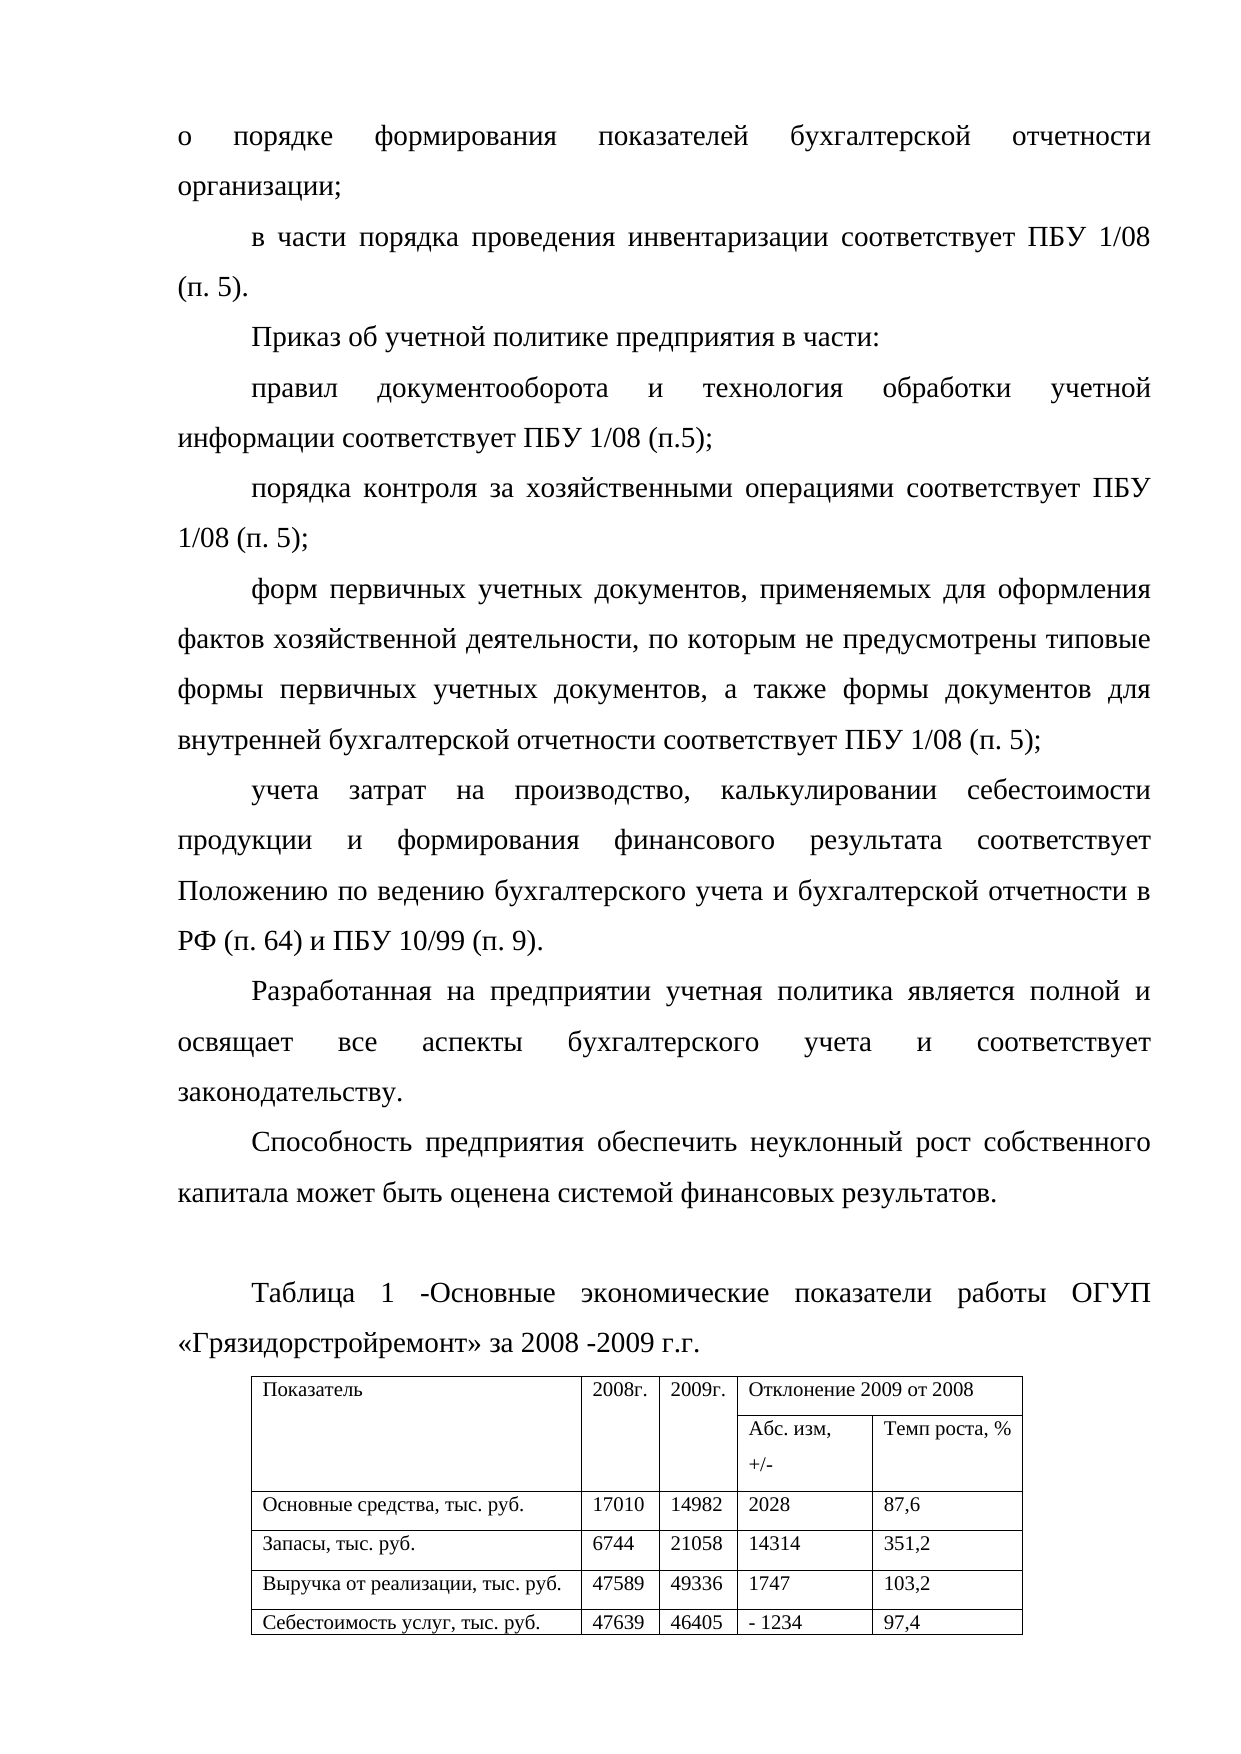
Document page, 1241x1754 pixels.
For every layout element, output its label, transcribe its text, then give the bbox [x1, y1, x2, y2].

table_cell - 1234 [738, 1610, 872, 1634]
table_cell 49336 [660, 1571, 737, 1609]
table_cell 17010 [582, 1492, 659, 1530]
table_cell 14314 [738, 1531, 872, 1569]
text Разработанная на предприятии учетная политика является полной и освящает все аспекты бухгалтерского учета и соответствует законодательству. [177, 973, 1152, 1108]
table_cell 21058 [660, 1531, 737, 1569]
text в части порядка проведения инвентаризации соответствует ПБУ 1/08 (п. 5). [177, 219, 1152, 303]
text учета затрат на производство, калькулировании себестоимости продукции и формирования финансового результата соответствует Положению по ведению бухгалтерского учета и бухгалтерской отчетности в РФ (п. 64) и ПБУ 10/99 (п. 9). [177, 772, 1152, 957]
table_cell 47639 [582, 1610, 659, 1634]
table_cell Основные средства, тыс. руб. [252, 1492, 581, 1530]
table_header Показатель [252, 1377, 581, 1491]
table_header 2008г. [582, 1377, 659, 1491]
table_cell 1747 [738, 1571, 872, 1609]
text форм первичных учетных документов, применяемых для оформления фактов хозяйственной деятельности, по которым не предусмотрены типовые формы первичных учетных документов, а также формы документов для внутренней бухгалтерской отчетности соответствует ПБУ 1/08 (п. 5); [177, 571, 1152, 755]
table_cell 14982 [660, 1492, 737, 1530]
text Способность предприятия обеспечить неуклонный рост собственного капитала может быть оценена системой финансовых результатов. [177, 1124, 1152, 1208]
table_cell 2028 [738, 1492, 872, 1530]
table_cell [252, 1610, 581, 1634]
text порядка контроля за хозяйственными операциями соответствует ПБУ 1/08 (п. 5); [177, 470, 1152, 554]
table_cell 47589 [582, 1571, 659, 1609]
text Таблица 1 -Основные экономические показатели работы ОГУП «Грязидорстройремонт» за 2008 .г. [177, 1275, 1152, 1359]
table_header Отклонение 2009 от 2008 [738, 1377, 1022, 1415]
table_cell 46405 [660, 1610, 737, 1634]
table_cell 87,6 [873, 1492, 1022, 1530]
table_cell Темп роста, % [873, 1416, 1022, 1491]
table_cell Абс. изм, +/- [738, 1416, 872, 1491]
table_cell Выручка от реализации, тыс. руб. [252, 1571, 581, 1609]
table_cell Запасы, тыс. руб. [252, 1531, 581, 1569]
table_header 2009г. [660, 1377, 737, 1491]
table_cell 351,2 [873, 1531, 1022, 1569]
table_cell 97,4 [873, 1610, 1022, 1634]
table_cell 6744 [582, 1531, 659, 1569]
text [177, 118, 1152, 202]
table_cell 103,2 [873, 1571, 1022, 1609]
text Приказ об учетной политике предприятия в части: [177, 319, 1152, 353]
text правил документооборота и технология обработки учетной информации соответствует ПБУ 1/08 (п.5); [177, 370, 1152, 453]
